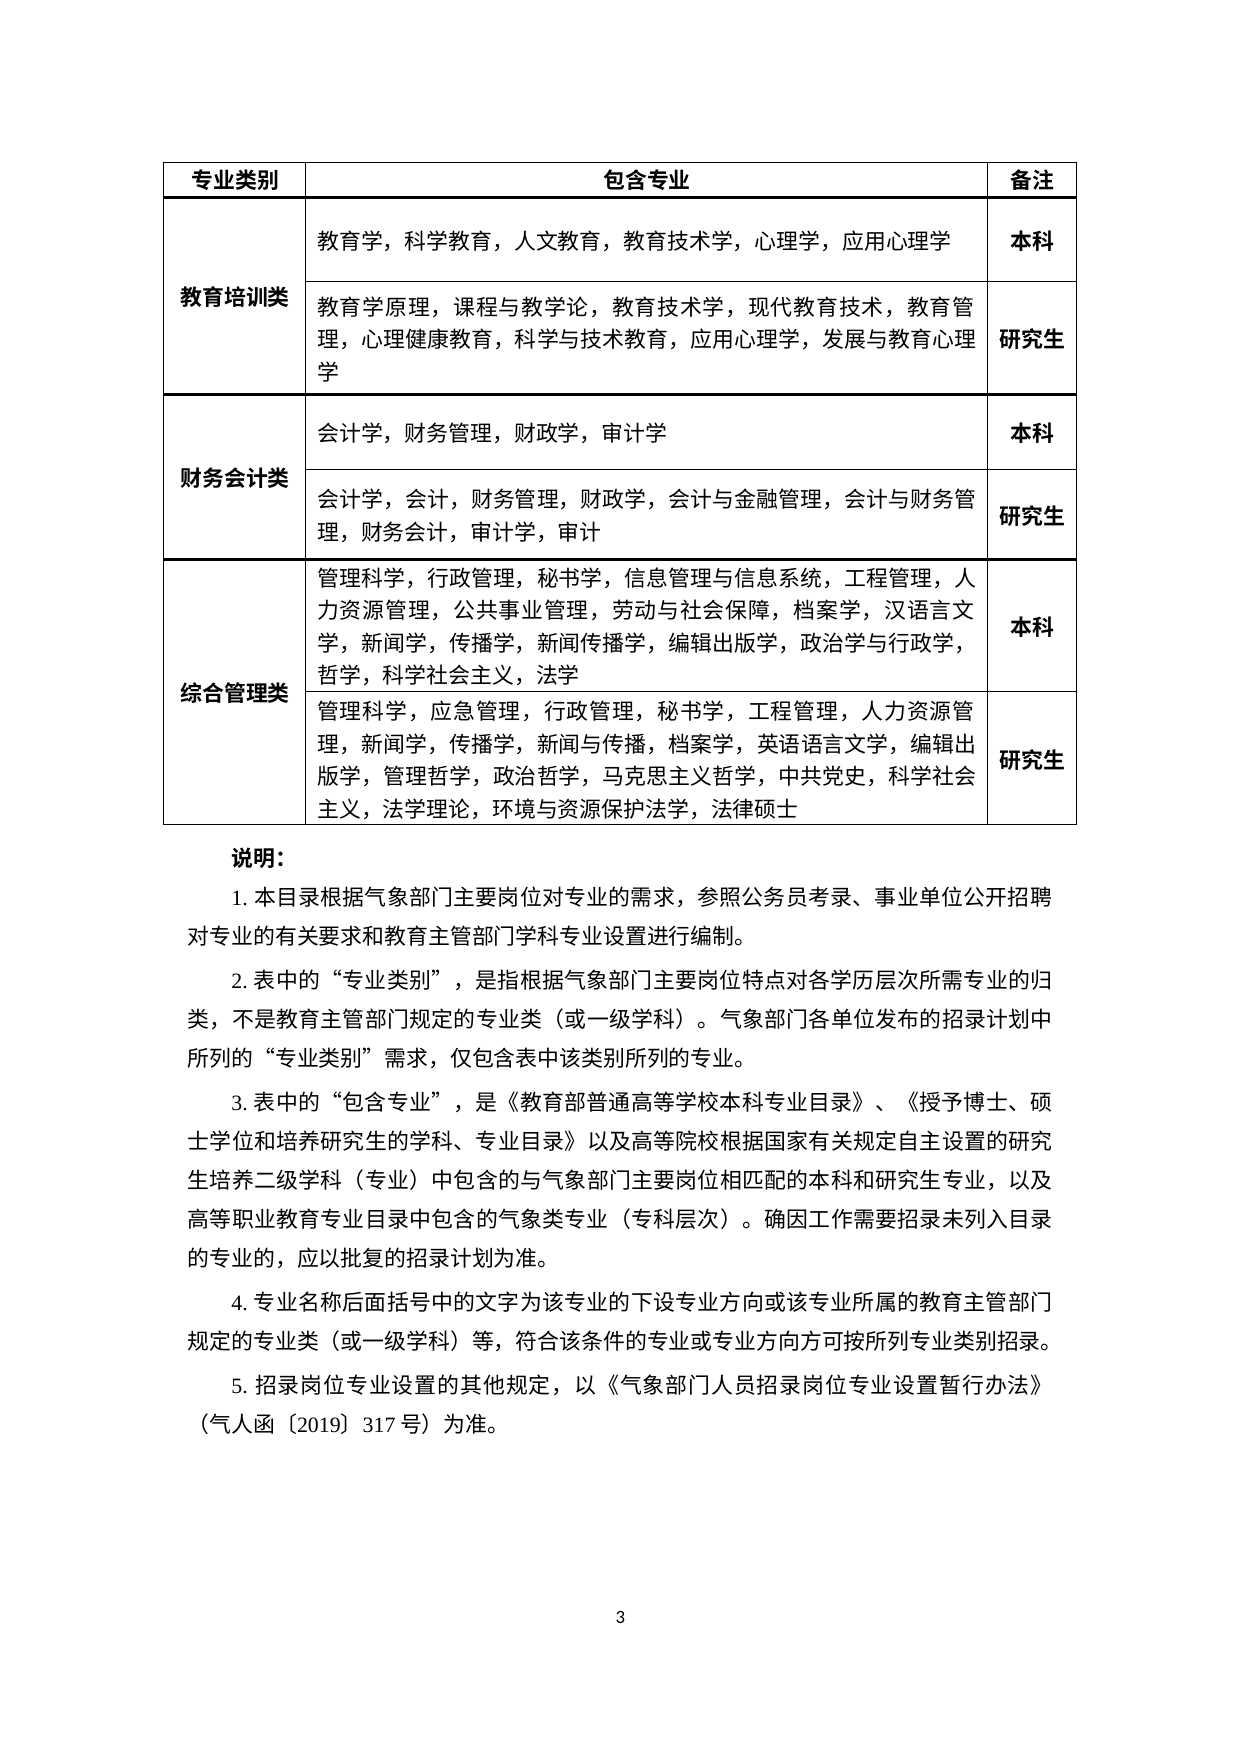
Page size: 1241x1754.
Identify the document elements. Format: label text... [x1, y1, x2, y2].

table_header 专业类别 [164, 163, 305, 196]
table_cell 管理科学，应急管理，行政管理，秘书学，工程管理，人力资源管理，新闻学，传播学，新闻与传播，档案学，英语语言文学，编辑出版学，管理哲学，政治哲学，马克思主义哲学，中共党史，科学社会主义，法学理论，环境与资源保护法学，法律硕士 [306, 692, 987, 824]
table_cell 本科 [988, 561, 1076, 691]
table_cell 研究生 [988, 470, 1076, 557]
table_cell 会计学，财务管理，财政学，审计学 [306, 396, 987, 468]
table_cell 综合管理类 [164, 561, 305, 824]
table_header 包含专业 [306, 163, 987, 196]
table_cell 财务会计类 [164, 396, 305, 557]
text 2. 表中的“专业类别”，是指根据气象部门主要岗位特点对各学历层次所需专业的归类，不是教育主管部门规定的专业类（或一级学科）。气象部门各单位发布的招录计划中，所列的“专业类别”需求，仅包含表中该类别所列的专业。 [187, 963, 1053, 1073]
table_cell 研究生 [988, 692, 1076, 824]
table_cell 会计学，会计，财务管理，财政学，会计与金融管理，会计与财务管理，财务会计，审计学，审计 [306, 470, 987, 557]
table_cell 研究生 [988, 282, 1076, 393]
text 说明： [187, 841, 1053, 873]
table_cell 教育培训类 [164, 199, 305, 393]
table_header 备注 [988, 163, 1076, 196]
text 5. 招录岗位专业设置的其他规定，以《气象部门人员招录岗位专业设置暂行办法》（气人函〔2019〕317号）为准。 [187, 1367, 1053, 1439]
text 4. 专业名称后面括号中的文字为该专业的下设专业方向或该专业所属的教育主管部门规定的专业类（或一级学科）等，符合该条件的专业或专业方向方可按所列专业类别招录。 [187, 1284, 1053, 1356]
table_cell 教育学原理，课程与教学论，教育技术学，现代教育技术，教育管理，心理健康教育，科学与技术教育，应用心理学，发展与教育心理学 [306, 282, 987, 393]
table_cell 管理科学，行政管理，秘书学，信息管理与信息系统，工程管理，人力资源管理，公共事业管理，劳动与社会保障，档案学，汉语言文学，新闻学，传播学，新闻传播学，编辑出版学，政治学与行政学，哲学，科学社会主义，法学 [306, 561, 987, 691]
table_cell 教育学，科学教育，人文教育，教育技术学，心理学，应用心理学 [306, 199, 987, 281]
text 1. 本目录根据气象部门主要岗位对专业的需求，参照公务员考录、事业单位公开招聘对专业的有关要求和教育主管部门学科专业设置进行编制。 [187, 880, 1053, 951]
text 3. 表中的“包含专业”，是《教育部普通高等学校本科专业目录》、《授予博士、硕士学位和培养研究生的学科、专业目录》以及高等院校根据国家有关规定自主设置的研究生培养二级学科（专业）中包含的与气象部门主要岗位相匹配的本科和研究生专业，以及高等职业教育专业目录中包含的气象类专业（专科层次）。确因工作需要招录未列入目录的专业的，应以批复的招录计划为准。 [187, 1084, 1053, 1273]
table_cell 本科 [988, 199, 1076, 281]
table_cell 本科 [988, 396, 1076, 468]
